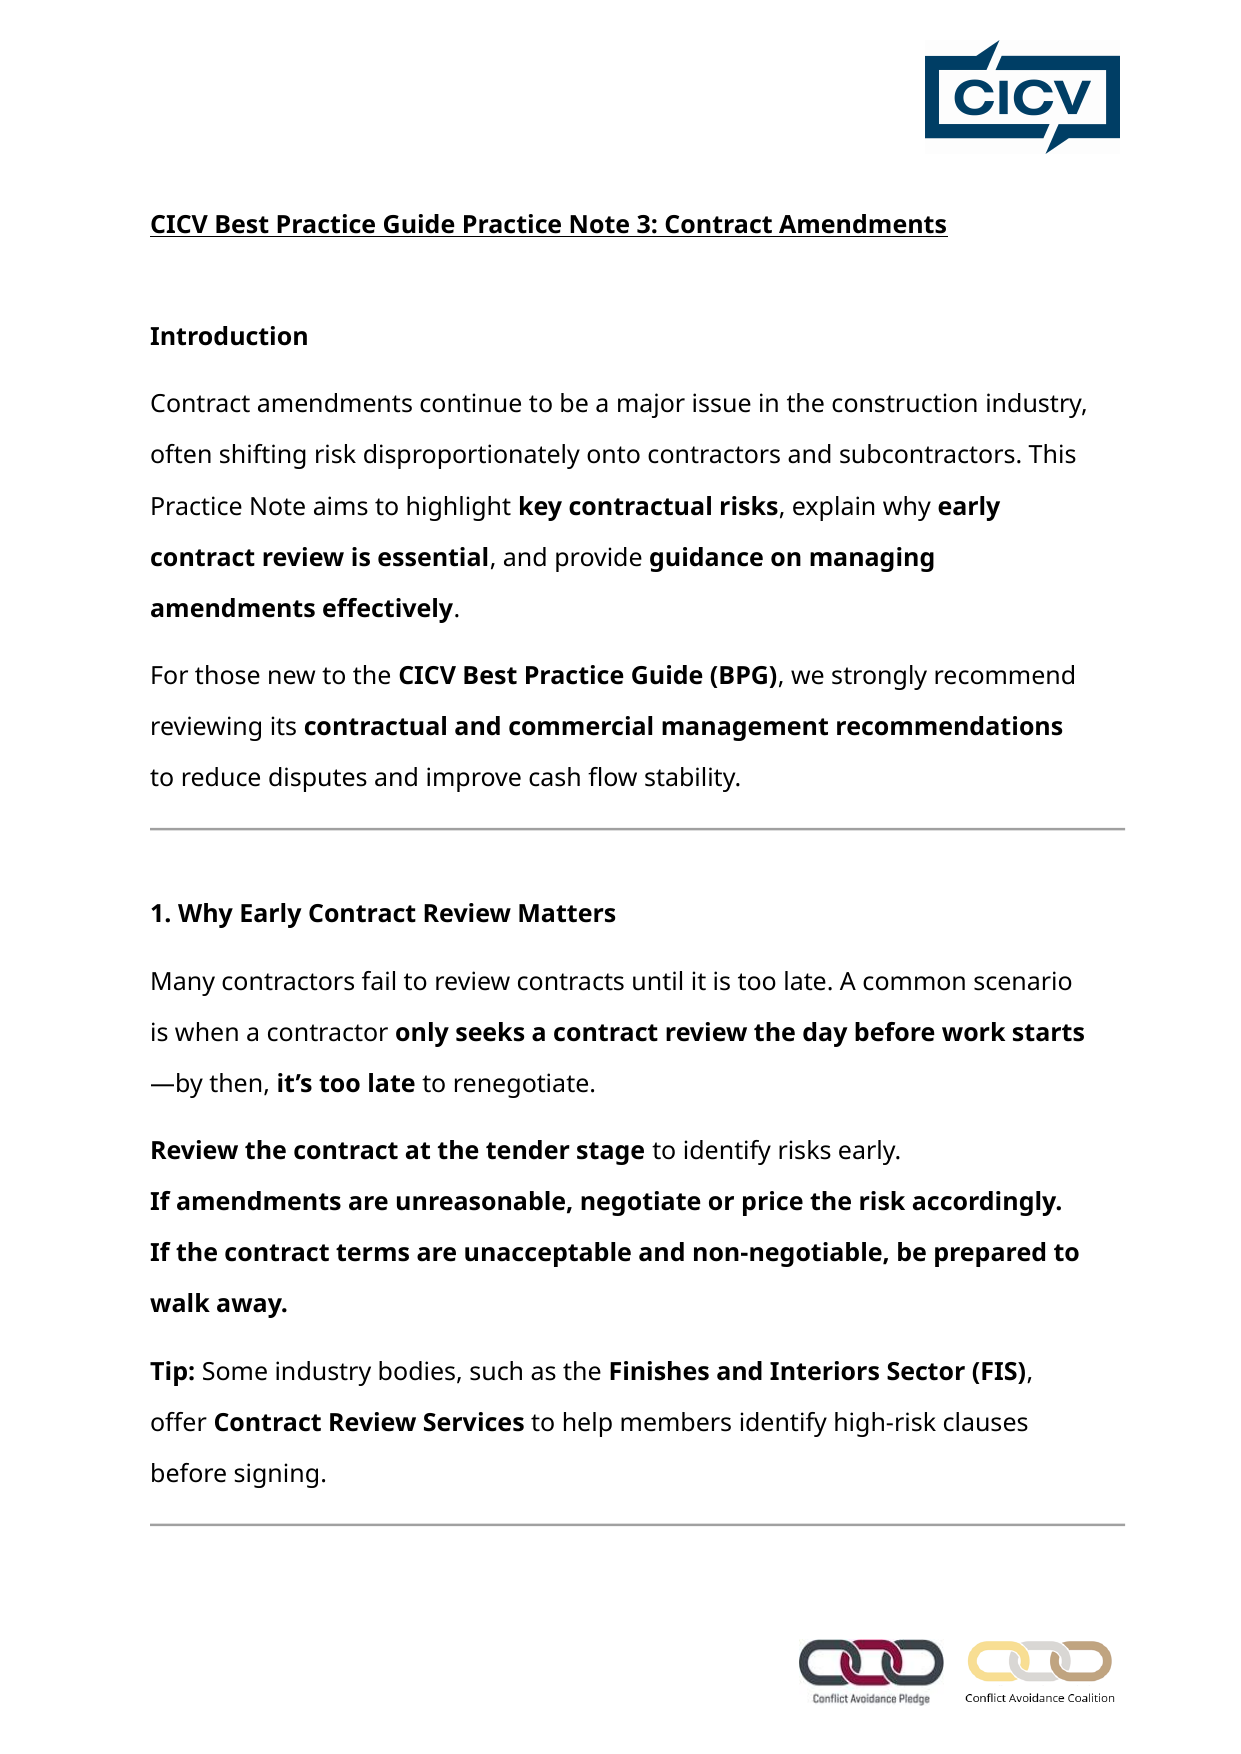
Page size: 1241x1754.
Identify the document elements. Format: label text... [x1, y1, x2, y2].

text 1. Why Early Contract Review Matters [150, 896, 1090, 929]
text For those new to the CICV Best Practice Guide (BPG), we strongly recommend reviewing its contractual and commercial management recommendations to reduce disputes and improve cash flow stability. [150, 658, 1090, 794]
picture [799, 1639, 944, 1706]
text Introduction [150, 318, 1090, 352]
text Contract amendments continue to be a major issue in the construction industry, often shifting risk disproportionately onto contractors and subcontractors. This Practice Note aims to highlight key contractual risks, explain why early contract review is essential, and provide guidance on managing amendments effectively. [150, 386, 1090, 624]
text Review the contract at the tender stage to identify risks early. If amendments are unreasonable, negotiate or price the risk accordingly. If the contract terms are unacceptable and non-negotiable, be prepared to walk away. [150, 1133, 1090, 1320]
picture [955, 1622, 1120, 1721]
text CICV Best Practice Guide Practice Note 3: Contract Amendments [150, 207, 1090, 241]
picture [925, 40, 1120, 154]
text Tip: Some industry bodies, such as the Finishes and Interiors Sector (FIS), offer Contract Review Services to help members identify high-risk clauses before signing. [150, 1354, 1090, 1490]
text Many contractors fail to review contracts until it is too late. A common scenario is when a contractor only seeks a contract review the day before work starts—by then, it’s too late to renegotiate. [150, 963, 1090, 1099]
